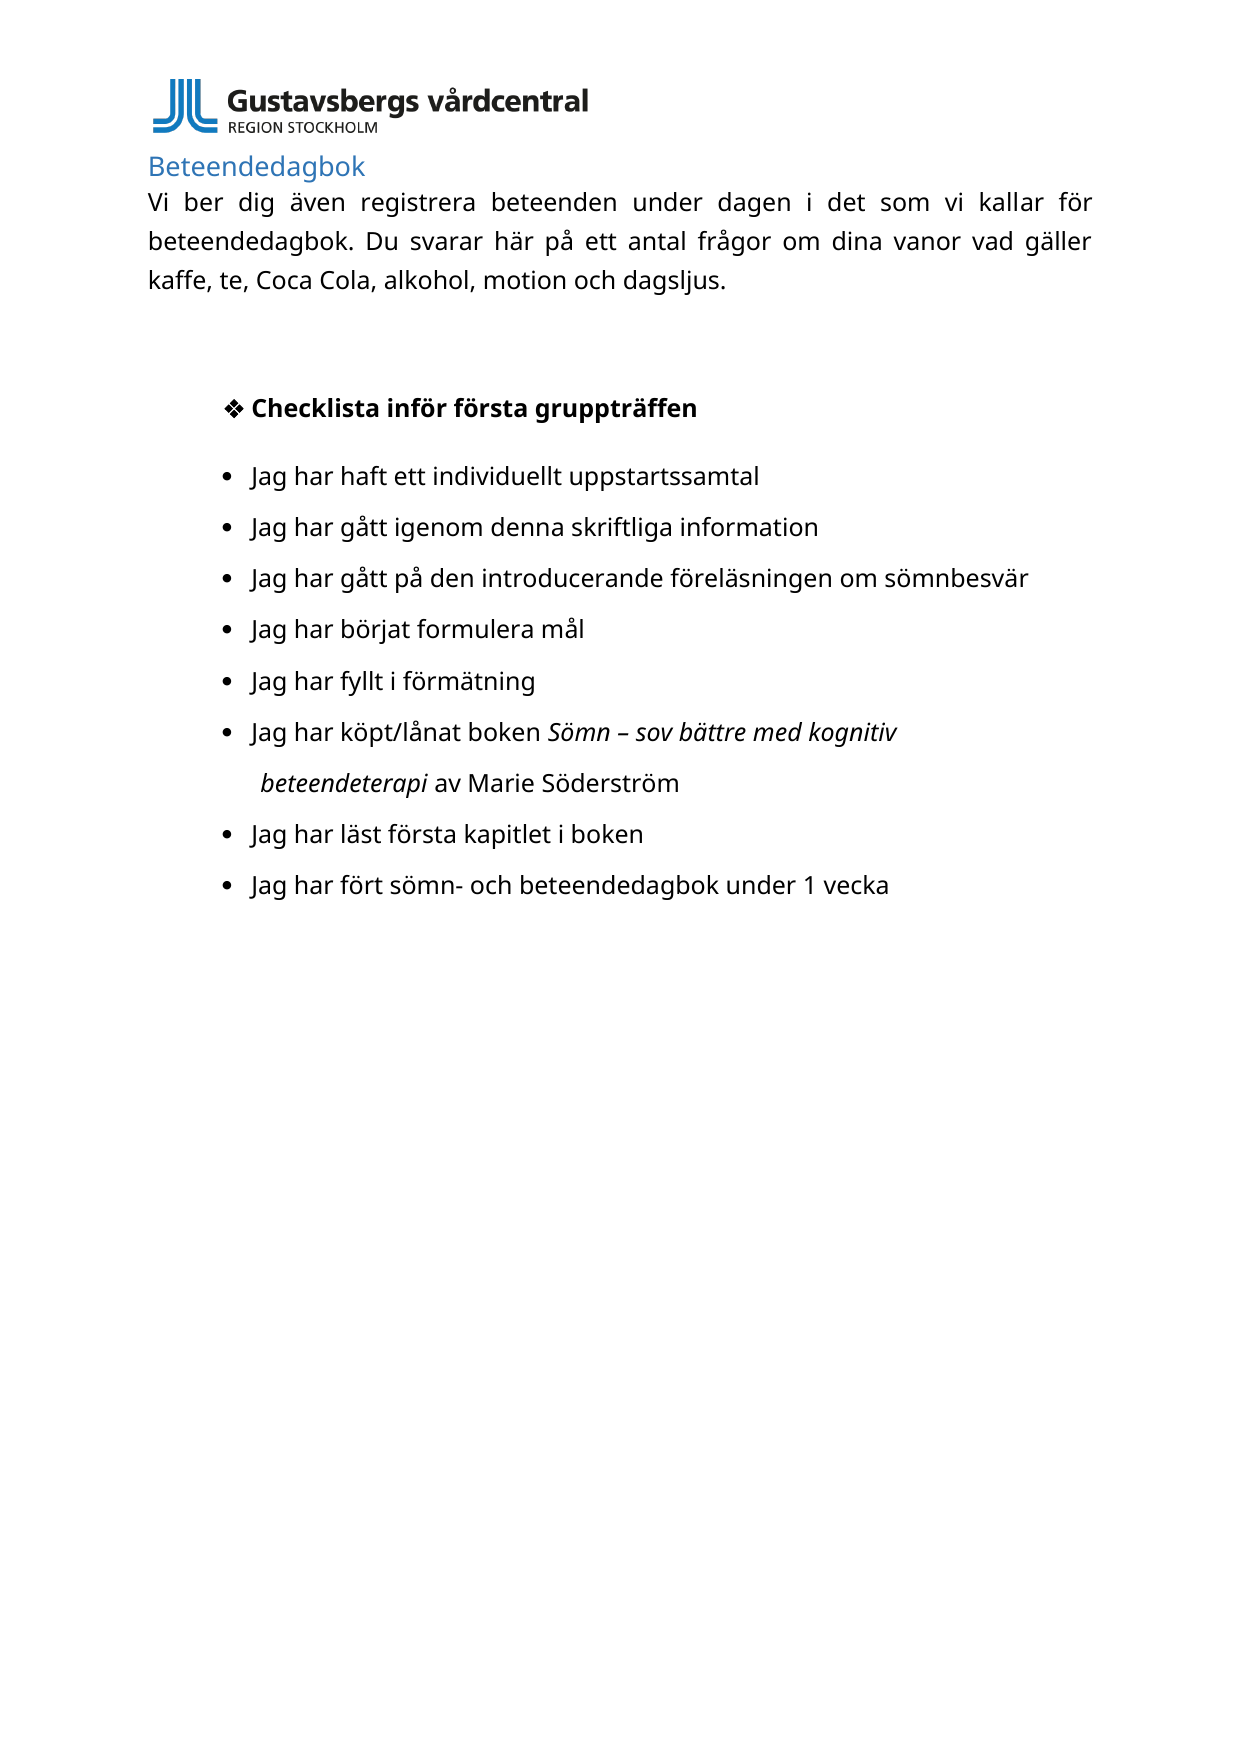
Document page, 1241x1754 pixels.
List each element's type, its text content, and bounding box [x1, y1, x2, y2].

subtitle Beteendedagbok [148, 148, 1093, 184]
list Jag har köpt/lånat boken Sömn – sov bättre med kognitiv beteendeterapi av Marie Söderström [223, 714, 1044, 799]
list Jag har gått igenom denna skriftliga information [223, 510, 1044, 544]
list Jag har börjat formulera mål [223, 612, 1044, 646]
text Vi ber dig även registrera beteenden under dagen i det som vi kallar för beteendedagbok. Du svarar här på ett antal frågor om dina vanor vad gäller kaffe, te, Coca Cola, alkohol, motion och dagsljus. [148, 184, 1093, 297]
list Jag har läst första kapitlet i boken [223, 816, 1044, 850]
list Checklista inför första gruppträffen [223, 391, 1044, 425]
list Jag har fört sömn- och beteendedagbok under 1 vecka [223, 867, 1044, 901]
list Jag har haft ett individuellt uppstartssamtal [223, 459, 1044, 493]
list Jag har fyllt i förmätning [223, 663, 1044, 697]
list Jag har gått på den introducerande föreläsningen om sömnbesvär [223, 561, 1044, 595]
picture [147, 73, 593, 138]
